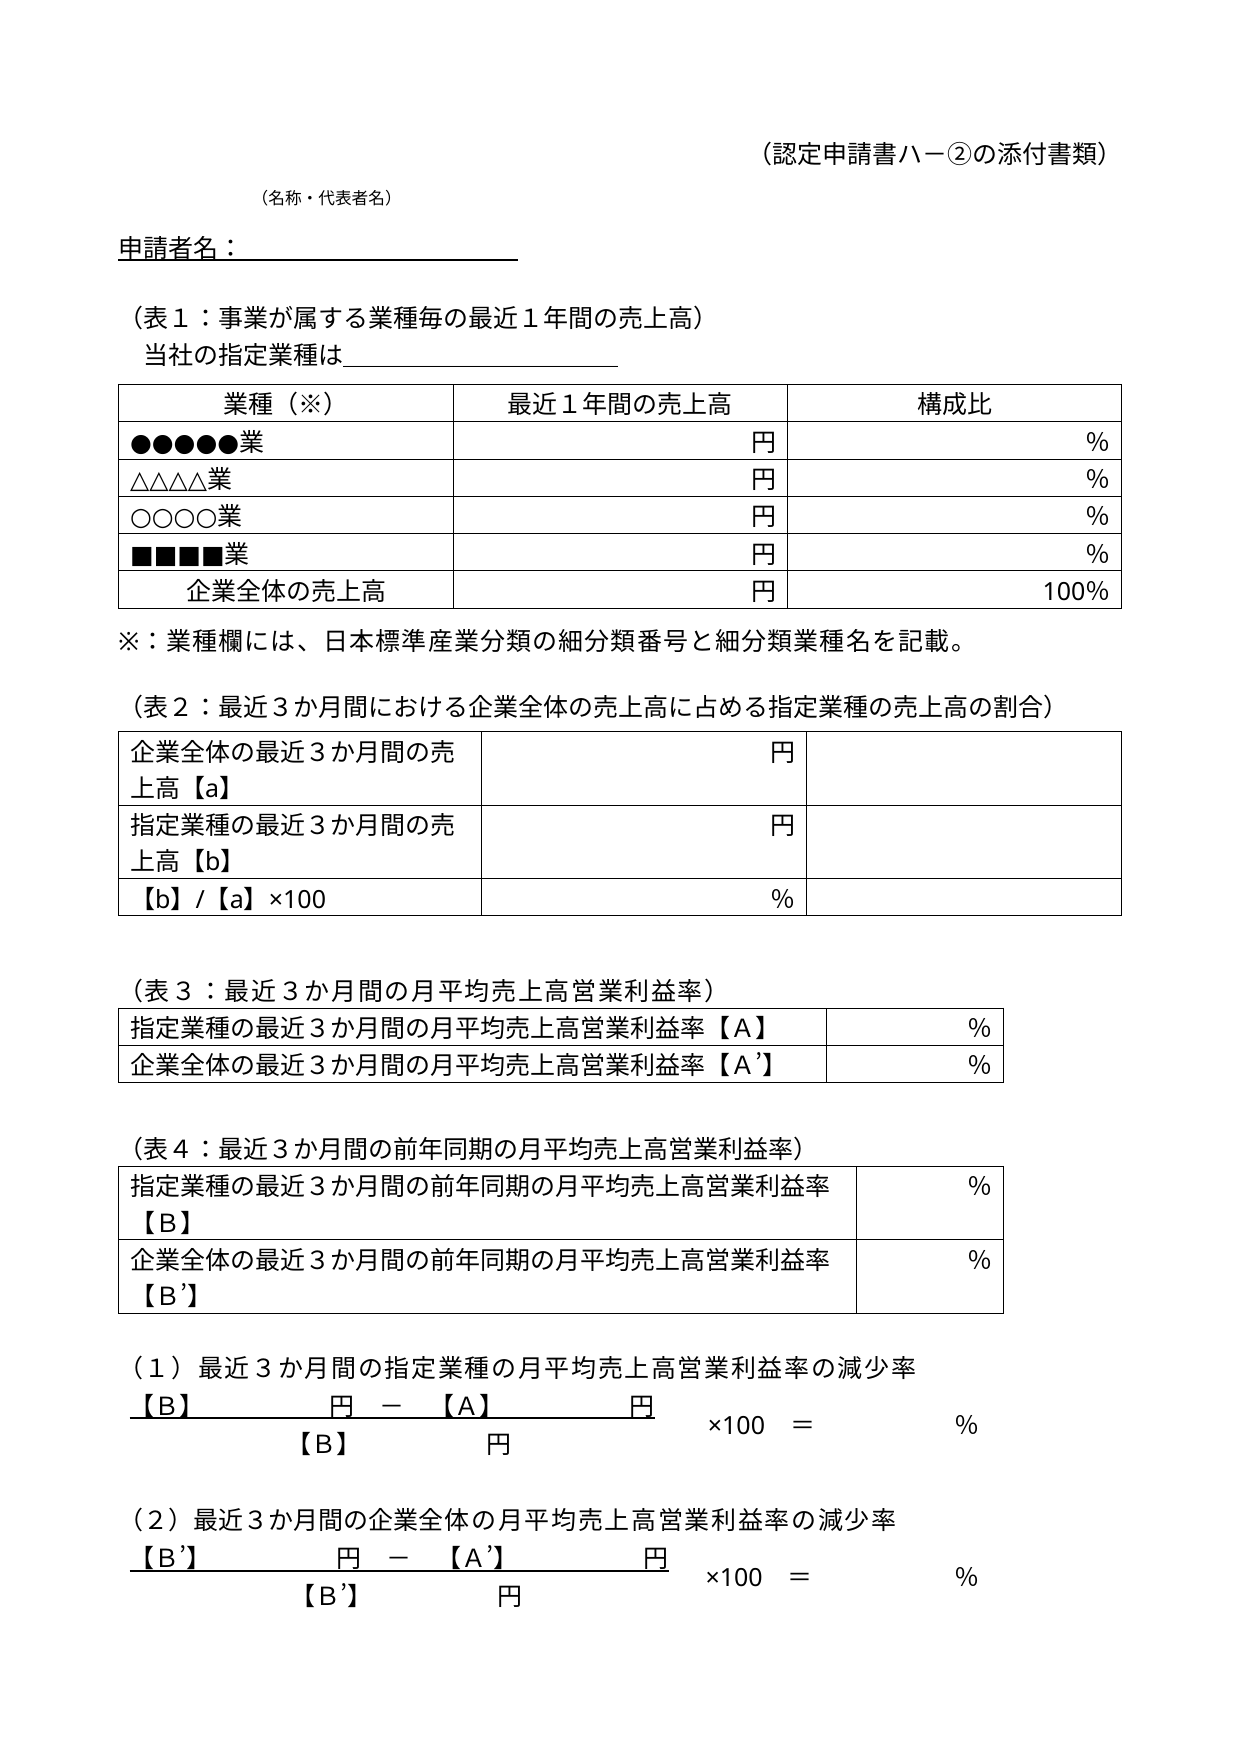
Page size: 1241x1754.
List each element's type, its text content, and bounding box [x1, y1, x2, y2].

table_cell ％ [827, 1046, 1003, 1082]
table_header [807, 732, 1121, 804]
table_cell ％ [788, 497, 1121, 533]
table_header ％ [843, 1384, 1004, 1461]
table_cell [807, 879, 1121, 915]
table_header 構成比 [788, 385, 1121, 421]
table_cell ％ [788, 422, 1121, 458]
table_header 業種（※） [119, 385, 453, 421]
table_cell 100％ [788, 571, 1121, 608]
table_cell [807, 806, 1121, 878]
text （認定申請書ハ－②の添付書類） [118, 133, 1122, 171]
text ※：業種欄には、日本標準産業分類の細分類番号と細分類業種名を記載。 [118, 621, 1122, 657]
table_cell ●●●●●業 [119, 422, 453, 458]
table_header 【Ｂ’】 円 － 【Ａ’】 円 [118, 1537, 694, 1575]
table_header 【Ｂ】 円 － 【Ａ】 円 [118, 1384, 679, 1422]
table_cell 指定業種の最近３か月間の売上高【b】 [119, 806, 481, 878]
table_header 企業全体の最近３か月間の売上高【a】 [119, 732, 481, 804]
table_header ％ [843, 1537, 1004, 1613]
text （１）最近３か月間の指定業種の月平均売上高営業利益率の減少率 [118, 1348, 1122, 1384]
text 申請者名： [118, 227, 1122, 265]
table_cell △△△△業 [119, 460, 453, 496]
text （２）最近３か月間の企業全体の月平均売上高営業利益率の減少率 [118, 1499, 1122, 1537]
table_cell ％ [788, 460, 1121, 496]
table_cell 円 [482, 806, 806, 878]
table_cell 円 [454, 422, 787, 458]
table_cell 企業全体の売上高 [119, 571, 453, 608]
table_cell 【b】/【a】×100 [119, 879, 481, 915]
text （表３：最近３か月間の月平均売上高営業利益率） [118, 971, 1122, 1007]
table_cell 【Ｂ】 円 [118, 1423, 679, 1461]
table_cell 円 [454, 497, 787, 533]
table_header 指定業種の最近３か月間の前年同期の月平均売上高営業利益率【Ｂ】 [119, 1167, 856, 1239]
table_cell 【Ｂ’】 円 [118, 1575, 694, 1613]
table_cell 円 [454, 534, 787, 570]
text （表４：最近３か月間の前年同期の月平均売上高営業利益率） [118, 1129, 1122, 1166]
table_cell ○○○○業 [119, 497, 453, 533]
table_header 円 [482, 732, 806, 804]
text （表２：最近３か月間における企業全体の売上高に占める指定業種の売上高の割合） [118, 687, 1122, 723]
text （名称・代表者名） [118, 171, 1122, 209]
table_cell ％ [482, 879, 806, 915]
table_cell 円 [454, 460, 787, 496]
table_cell ■■■■業 [119, 534, 453, 570]
table_header 指定業種の最近３か月間の月平均売上高営業利益率【Ａ】 [119, 1009, 826, 1045]
table_header ×100 ＝ [679, 1384, 843, 1461]
table_cell 企業全体の最近３か月間の前年同期の月平均売上高営業利益率【Ｂ’】 [119, 1240, 856, 1313]
table_header ％ [827, 1009, 1003, 1045]
table_header ×100 ＝ [694, 1537, 843, 1613]
table_header 最近１年間の売上高 [454, 385, 787, 421]
table_cell ％ [857, 1240, 1003, 1313]
table_header ％ [857, 1167, 1003, 1239]
table_cell ％ [788, 534, 1121, 570]
text （表１：事業が属する業種毎の最近１年間の売上高） [118, 299, 1122, 335]
table_cell 企業全体の最近３か月間の月平均売上高営業利益率【Ａ’】 [119, 1046, 826, 1082]
table_cell 円 [454, 571, 787, 608]
text 当社の指定業種は＿＿＿＿＿＿＿＿＿＿＿ [118, 335, 1122, 371]
